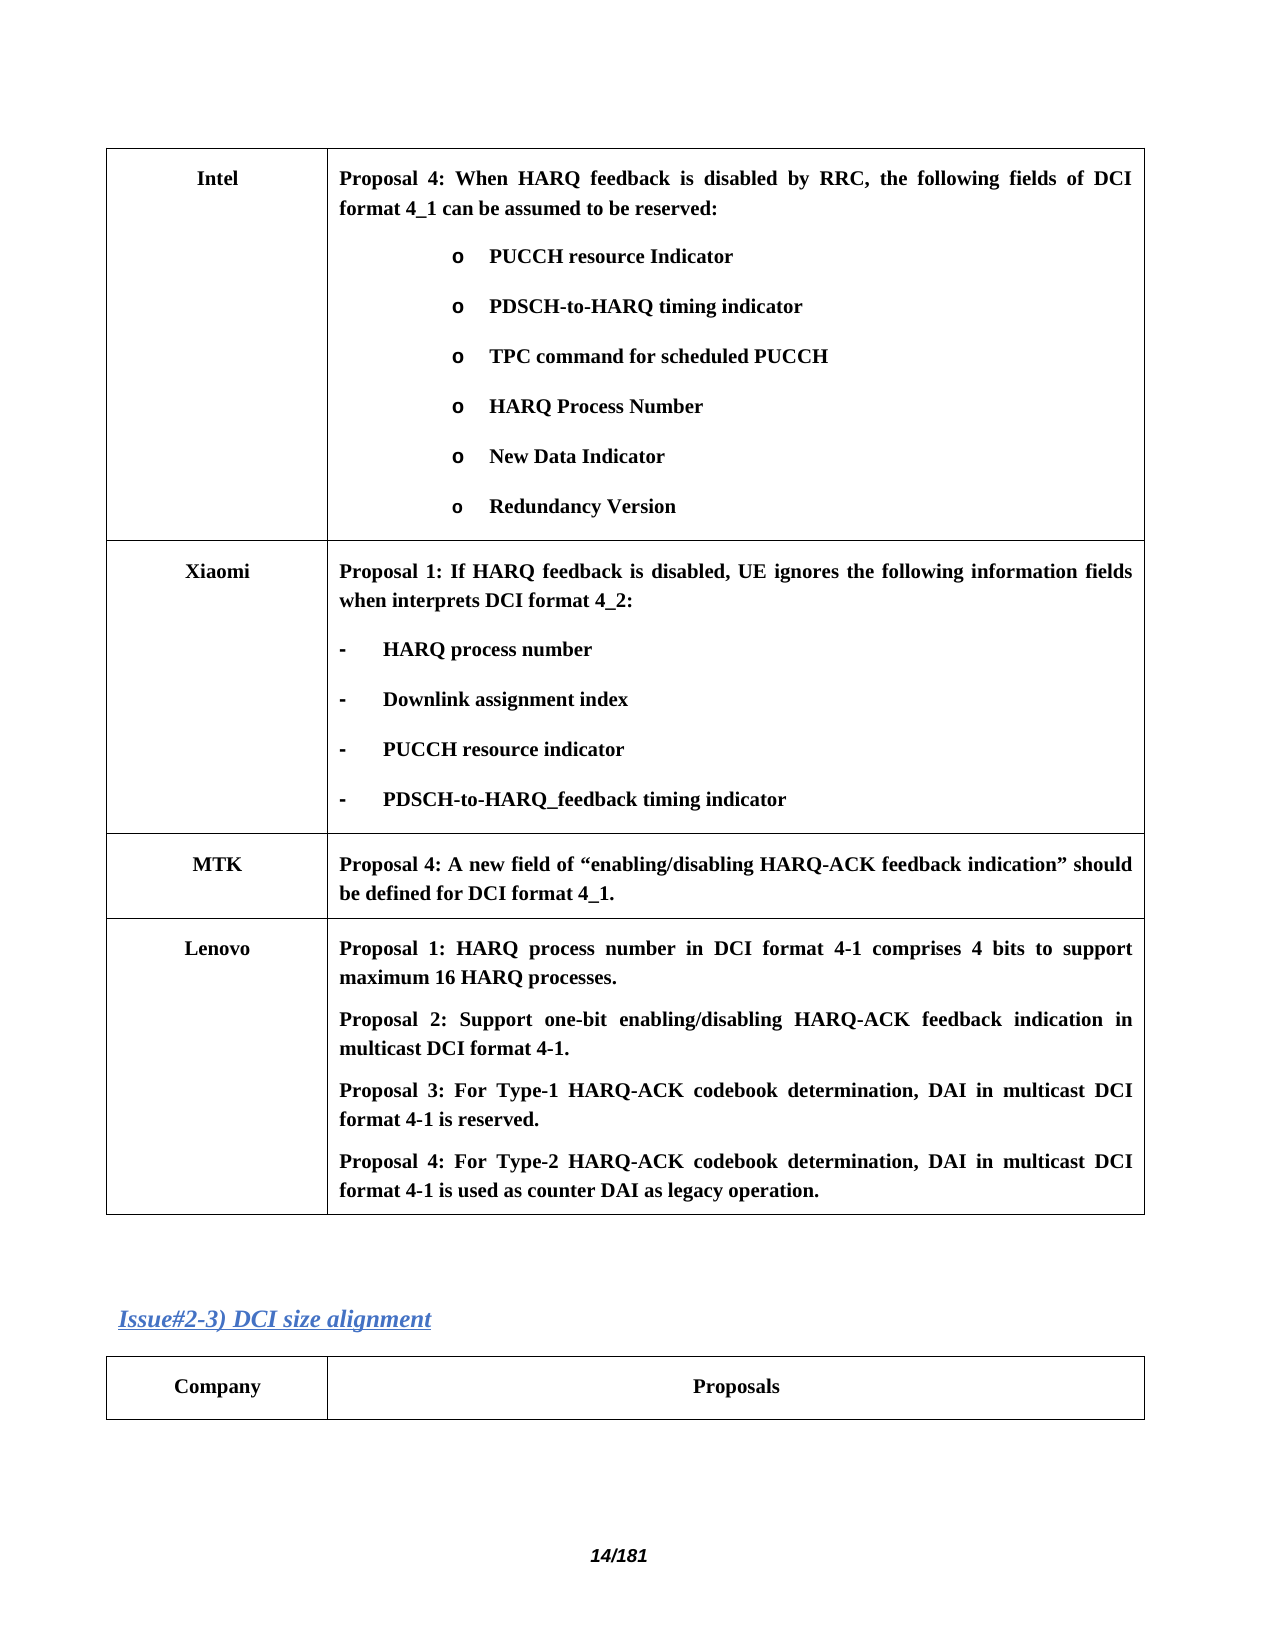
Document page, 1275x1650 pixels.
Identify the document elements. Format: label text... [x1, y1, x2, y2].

table_header Proposals [328, 1357, 1144, 1419]
table_cell Proposal 1: If HARQ feedback is disabled, UE ignores the following information fields when interprets DCI format 4_2: HARQ process number Downlink assignment index PUCCH resource indicator PDSCH-to-HARQ_feedback timing indicator [328, 541, 1144, 833]
table_cell Xiaomi [107, 541, 327, 833]
table_header Company [107, 1357, 327, 1419]
table_cell Proposal 1: HARQ process number in DCI format 4-1 comprises 4 bits to support maximum 16 HARQ processes. Proposal 2: Support one-bit enabling/disabling HARQ-ACK feedback indication in multicast DCI format 4-1. Proposal 3: For Type-1 HARQ-ACK codebook determination, DAI in multicast DCI format 4-1 is reserved. Proposal 4: For Type-2 HARQ-ACK codebook determination, DAI in multicast DCI format 4-1 is used as counter DAI as legacy operation. [328, 919, 1144, 1214]
subtitle Issue#2-3) DCI size alignment [118, 1304, 1157, 1333]
table_cell MTK [107, 834, 327, 917]
table_cell Lenovo [107, 919, 327, 1214]
table_cell Intel [107, 149, 327, 540]
table_cell Proposal 4: When HARQ feedback is disabled by RRC, the following fields of DCI format 4_1 can be assumed to be reserved: PUCCH resource Indicator PDSCH-to-HARQ timing indicator TPC command for scheduled PUCCH HARQ Process Number New Data Indicator Redundancy Version [328, 149, 1144, 540]
